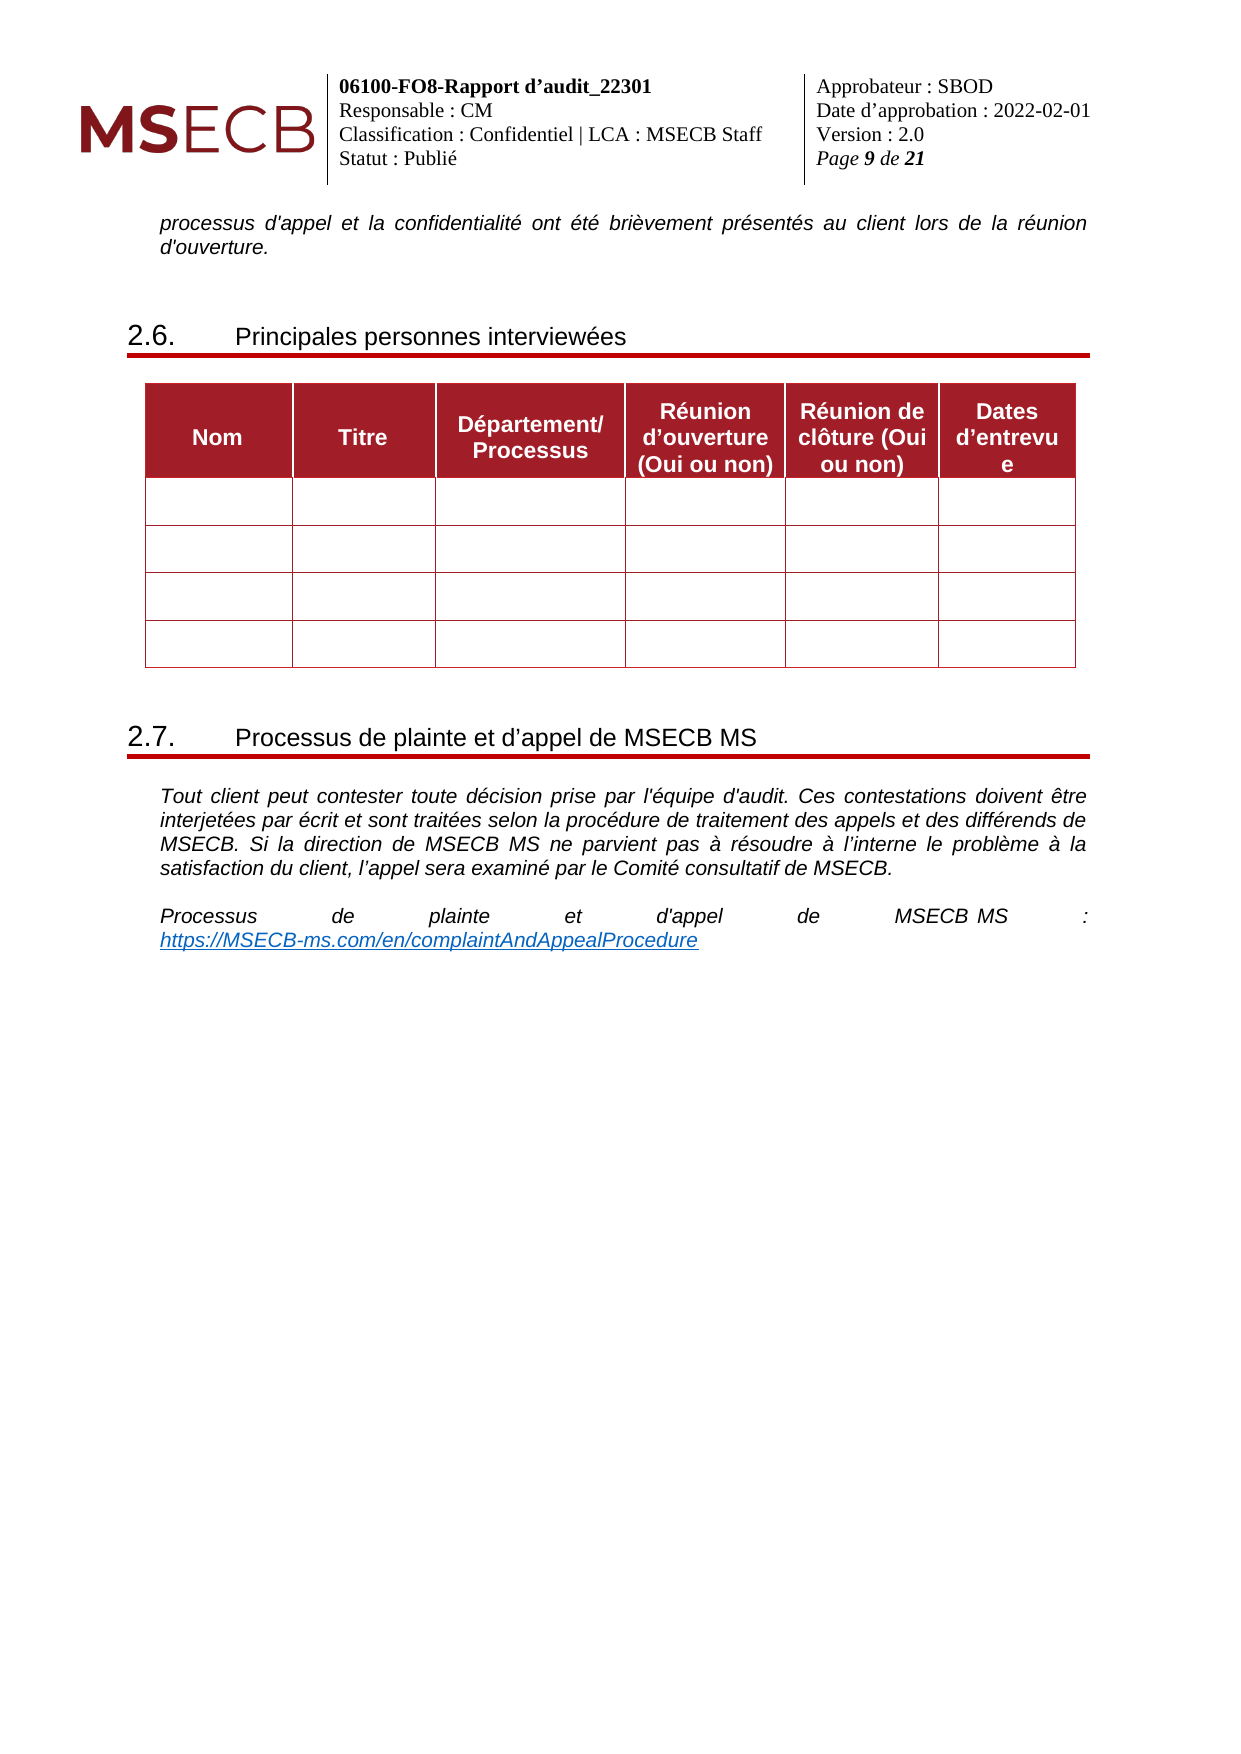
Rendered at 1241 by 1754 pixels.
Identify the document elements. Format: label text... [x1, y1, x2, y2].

table_cell [146, 573, 292, 619]
subtitle Principales personnes interviewées [127, 317, 1090, 353]
table_cell [626, 526, 785, 572]
picture [80, 105, 315, 153]
table_cell [293, 478, 435, 524]
table_cell [436, 526, 625, 572]
table_header Nom [146, 384, 292, 477]
table_cell [436, 573, 625, 619]
subtitle Processus de plainte et d’appel de MSECB MS [127, 719, 1090, 754]
table_cell [939, 526, 1075, 572]
subtitle Tout client peut contester toute décision prise par l'équipe d'audit. Ces contestations doivent être interjetées par écrit et sont traitées selon la procédure de traitement des appels et des différends de MSECB. Si la direction de MSECB MS ne parvient pas à résoudre à l’interne le problème à la satisfaction du client, l’appel sera examiné par le Comité consultatif de MSECB. [160, 784, 1090, 880]
table_header Dates d’entrevue [940, 384, 1075, 477]
table_cell [293, 621, 435, 667]
table_cell [626, 621, 785, 667]
table_cell [786, 573, 938, 619]
table_header Département/ Processus [437, 384, 624, 477]
table_cell [626, 573, 785, 619]
table_header Réunion de clôture (Oui ou non) [786, 384, 938, 477]
subtitle Processus de plainte et d'appel de MSECB MS : https://MSECB-ms.com/en/complaintAndAppealProcedure [160, 904, 1090, 952]
table_cell [786, 478, 938, 524]
table_cell [436, 621, 625, 667]
table_cell [293, 526, 435, 572]
table_cell [146, 621, 292, 667]
table_cell [626, 478, 785, 524]
table_cell [939, 621, 1075, 667]
table_cell [436, 478, 625, 524]
table_cell [146, 526, 292, 572]
table_cell [939, 478, 1075, 524]
table_cell [293, 573, 435, 619]
table_cell [939, 573, 1075, 619]
table_cell [786, 621, 938, 667]
table_cell [146, 478, 292, 524]
table_header Réunion d’ouverture (Oui ou non) [626, 384, 784, 477]
table_header Titre [294, 384, 435, 477]
table_cell [786, 526, 938, 572]
